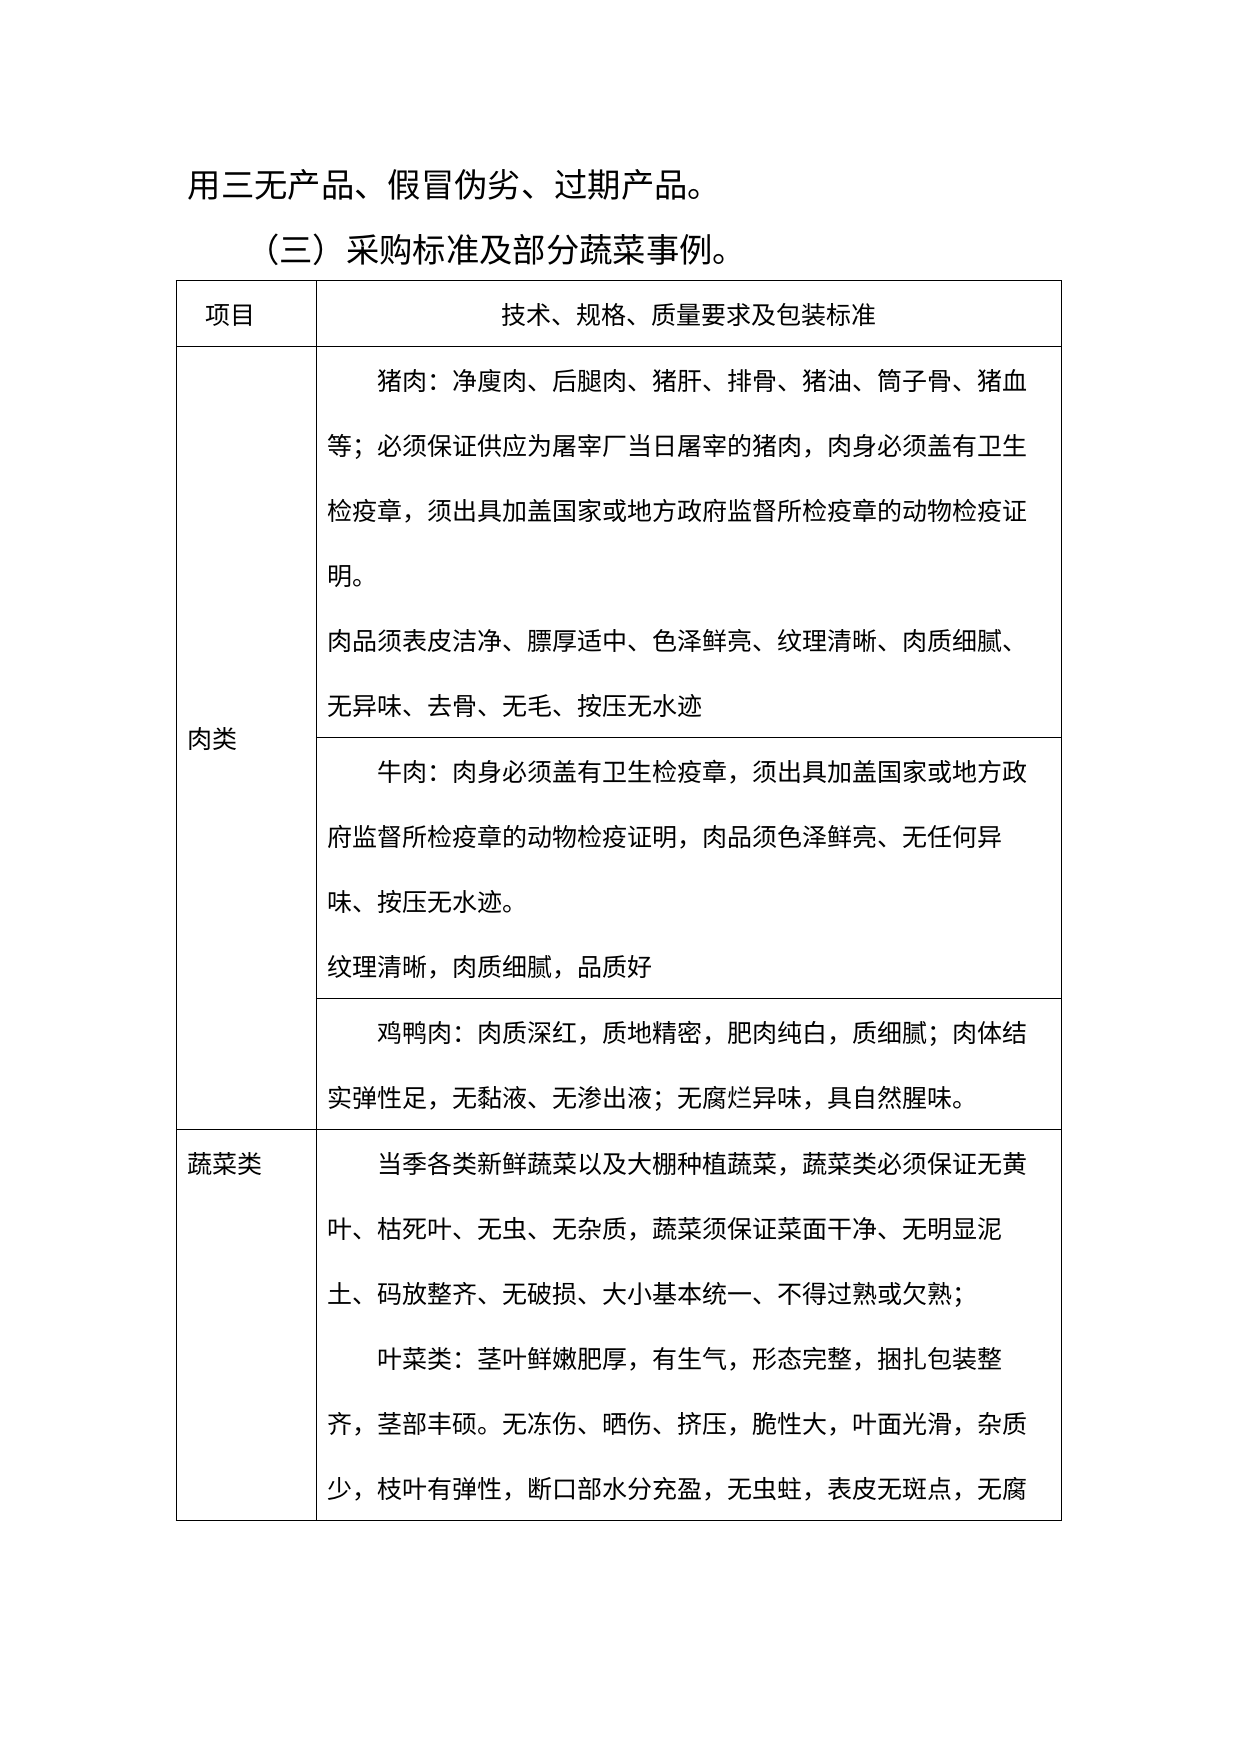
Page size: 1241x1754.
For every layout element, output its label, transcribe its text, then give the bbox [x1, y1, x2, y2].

table_cell 鸡鸭肉：肉质深红，质地精密，肥肉纯白，质细腻；肉体结实弹性足，无黏液、无渗出液；无腐烂异味，具自然腥味。 [317, 999, 1061, 1129]
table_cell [317, 1130, 1061, 1520]
table_cell 肉类 [177, 347, 316, 1129]
table_header 项目 [177, 281, 316, 346]
table_cell 蔬菜类 [177, 1130, 316, 1520]
text （三）采购标准及部分蔬菜事例。 [187, 215, 1053, 280]
table_cell 牛肉：肉身必须盖有卫生检疫章，须出具加盖国家或地方政府监督所检疫章的动物检疫证明，肉品须色泽鲜亮、无任何异味、按压无水迹。 纹理清晰，肉质细腻，品质好 [317, 738, 1061, 998]
table_cell 猪肉：净廋肉、后腿肉、猪肝、排骨、猪油、筒子骨、猪血等；必须保证供应为屠宰厂当日屠宰的猪肉，肉身必须盖有卫生检疫章，须出具加盖国家或地方政府监督所检疫章的动物检疫证明。 肉品须表皮洁净、膘厚适中、色泽鲜亮、纹理清晰、肉质细腻、无异味、去骨、无毛、按压无水迹 [317, 347, 1061, 737]
table_header 技术、规格、质量要求及包装标准 [317, 281, 1061, 346]
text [187, 150, 1053, 215]
